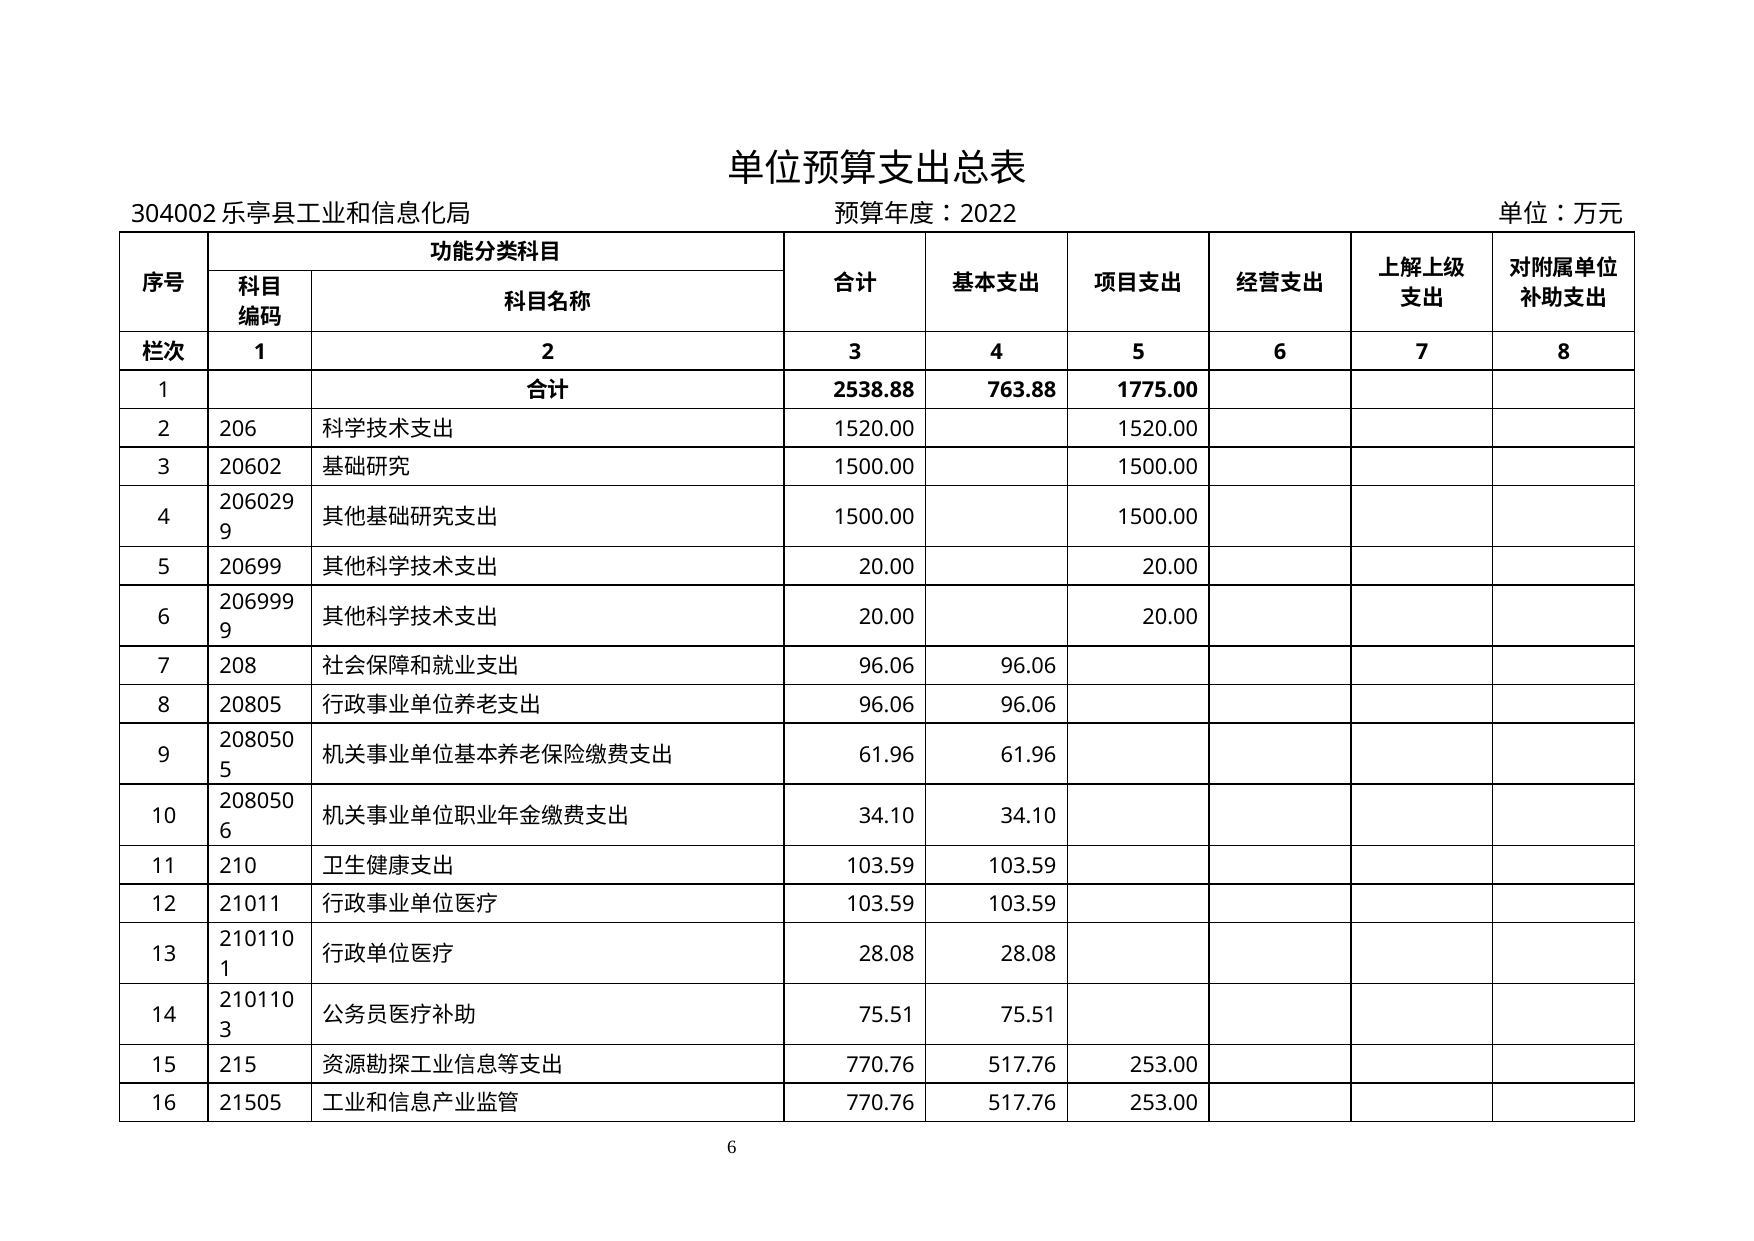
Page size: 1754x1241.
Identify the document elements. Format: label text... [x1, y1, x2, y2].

table_cell 96.06 [785, 647, 925, 684]
table_cell [1493, 647, 1634, 684]
table_cell 机关事业单位职业年金缴费支出 [312, 785, 783, 844]
table_cell [1210, 586, 1350, 645]
table_header 单位：万元 [1068, 195, 1634, 231]
table_cell 1500.00 [785, 486, 925, 546]
table_cell 517.76 [926, 1045, 1067, 1082]
table_cell 11 [120, 846, 207, 883]
table_cell 1500.00 [1068, 486, 1208, 546]
table_cell [1493, 724, 1634, 783]
table_cell [1352, 647, 1492, 684]
table_cell 103.59 [926, 846, 1067, 883]
table_cell [1493, 846, 1634, 883]
table_cell [1493, 448, 1634, 484]
table_cell 34.10 [785, 785, 925, 844]
table_cell [1493, 923, 1634, 982]
table_cell 1 [209, 332, 311, 369]
table_cell 其他基础研究支出 [312, 486, 783, 546]
table_cell 合计 [785, 233, 925, 331]
table_cell 行政事业单位医疗 [312, 885, 783, 921]
table_cell [1210, 547, 1350, 584]
table_cell 2069999 [209, 586, 311, 645]
table_cell 61.96 [785, 724, 925, 783]
table_cell [1068, 785, 1208, 844]
table_cell 96.06 [785, 685, 925, 722]
table_cell 20.00 [1068, 547, 1208, 584]
table_cell [926, 448, 1067, 484]
table_cell 2101103 [209, 984, 311, 1044]
table_cell [1210, 785, 1350, 844]
table_cell 功能分类科目 [209, 233, 783, 270]
table_cell [1352, 371, 1492, 408]
table_cell 215 [209, 1045, 311, 1082]
table_cell [1068, 724, 1208, 783]
table_cell 75.51 [926, 984, 1067, 1044]
table_cell 卫生健康支出 [312, 846, 783, 883]
table_cell 2101101 [209, 923, 311, 982]
table_cell [1352, 785, 1492, 844]
table_cell 工业和信息产业监管 [312, 1084, 783, 1121]
table_cell 21505 [209, 1084, 311, 1121]
table_cell 770.76 [785, 1084, 925, 1121]
table_cell 14 [120, 984, 207, 1044]
table_cell 4 [926, 332, 1067, 369]
table_cell [1210, 486, 1350, 546]
table_cell 经营支出 [1210, 233, 1350, 331]
table_cell 1500.00 [785, 448, 925, 484]
table_cell 2538.88 [785, 371, 925, 408]
table_cell 10 [120, 785, 207, 844]
table_cell 13 [120, 923, 207, 982]
table_cell 28.08 [926, 923, 1067, 982]
table_cell [1352, 1045, 1492, 1082]
table_cell [1352, 724, 1492, 783]
table_cell [926, 409, 1067, 446]
table_cell 28.08 [785, 923, 925, 982]
table_cell [1352, 448, 1492, 484]
table_cell 5 [1068, 332, 1208, 369]
table_cell [1352, 547, 1492, 584]
table_cell 7 [1352, 332, 1492, 369]
table_cell [1352, 409, 1492, 446]
table_cell [1352, 984, 1492, 1044]
table_cell [1068, 846, 1208, 883]
table_cell 253.00 [1068, 1084, 1208, 1121]
table_cell 行政事业单位养老支出 [312, 685, 783, 722]
table_cell [1352, 923, 1492, 982]
table_cell [1493, 685, 1634, 722]
text 单位预算支出总表 [106, 142, 1648, 193]
table_cell 8 [1493, 332, 1634, 369]
table_cell 基本支出 [926, 233, 1067, 331]
table_cell 社会保障和就业支出 [312, 647, 783, 684]
table_cell 210 [209, 846, 311, 883]
table_cell 2080506 [209, 785, 311, 844]
table_cell 75.51 [785, 984, 925, 1044]
table_cell 16 [120, 1084, 207, 1121]
table_cell 34.10 [926, 785, 1067, 844]
table_cell [1210, 409, 1350, 446]
table_cell [1493, 371, 1634, 408]
table_cell [1493, 785, 1634, 844]
table_cell 2 [120, 409, 207, 446]
table_cell [1068, 923, 1208, 982]
table_cell 基础研究 [312, 448, 783, 484]
table_cell 9 [120, 724, 207, 783]
table_cell 公务员医疗补助 [312, 984, 783, 1044]
table_cell 行政单位医疗 [312, 923, 783, 982]
table_cell [1493, 586, 1634, 645]
table_cell 20.00 [785, 547, 925, 584]
table_cell [926, 586, 1067, 645]
table_cell 770.76 [785, 1045, 925, 1082]
table_cell 2080505 [209, 724, 311, 783]
table_cell 7 [120, 647, 207, 684]
table_cell 12 [120, 885, 207, 921]
table_cell 其他科学技术支出 [312, 586, 783, 645]
table_cell [1210, 371, 1350, 408]
table_cell 763.88 [926, 371, 1067, 408]
table_cell [1352, 685, 1492, 722]
table_cell [1210, 923, 1350, 982]
table_cell 253.00 [1068, 1045, 1208, 1082]
table_cell [1352, 1084, 1492, 1121]
table_cell 2060299 [209, 486, 311, 546]
table_cell [1210, 724, 1350, 783]
table_cell 合计 [312, 371, 783, 408]
table_cell 其他科学技术支出 [312, 547, 783, 584]
table_cell [1210, 885, 1350, 921]
table_cell 资源勘探工业信息等支出 [312, 1045, 783, 1082]
table_cell [1493, 1045, 1634, 1082]
table_cell [1210, 1084, 1350, 1121]
table_cell [1352, 486, 1492, 546]
table_cell [1493, 409, 1634, 446]
table_cell [1068, 885, 1208, 921]
table_cell [926, 547, 1067, 584]
table_cell 20699 [209, 547, 311, 584]
table_cell [1352, 586, 1492, 645]
table_cell 206 [209, 409, 311, 446]
table_cell 103.59 [926, 885, 1067, 921]
table_cell [1493, 984, 1634, 1044]
table_cell [1352, 885, 1492, 921]
table_cell 对附属单位补助支出 [1493, 233, 1634, 331]
table_cell 1500.00 [1068, 448, 1208, 484]
table_cell 96.06 [926, 647, 1067, 684]
table_cell 上解上级 支出 [1352, 233, 1492, 331]
table_cell [1068, 647, 1208, 684]
table_cell 机关事业单位基本养老保险缴费支出 [312, 724, 783, 783]
table_cell 科学技术支出 [312, 409, 783, 446]
table_cell 20805 [209, 685, 311, 722]
table_cell 3 [785, 332, 925, 369]
table_cell [1068, 984, 1208, 1044]
table_cell [1210, 1045, 1350, 1082]
table_cell [1493, 486, 1634, 546]
table_cell [1210, 448, 1350, 484]
table_cell 科目 编码 [209, 271, 311, 331]
table_cell 20602 [209, 448, 311, 484]
table_cell [1493, 885, 1634, 921]
table_cell 103.59 [785, 846, 925, 883]
table_cell 科目名称 [312, 271, 783, 331]
table_cell 61.96 [926, 724, 1067, 783]
table_cell 6 [120, 586, 207, 645]
table_cell 20.00 [785, 586, 925, 645]
table_cell 1520.00 [785, 409, 925, 446]
table_cell [209, 371, 311, 408]
table_cell 6 [1210, 332, 1350, 369]
table_cell 208 [209, 647, 311, 684]
table_cell 3 [120, 448, 207, 484]
table_cell 1 [120, 371, 207, 408]
table_cell [1352, 846, 1492, 883]
table_cell 2 [312, 332, 783, 369]
table_cell 1520.00 [1068, 409, 1208, 446]
table_cell [1210, 984, 1350, 1044]
table_cell 栏次 [120, 332, 207, 369]
table_cell 103.59 [785, 885, 925, 921]
table_cell 5 [120, 547, 207, 584]
table_cell [1493, 1084, 1634, 1121]
table_cell 21011 [209, 885, 311, 921]
table_header 预算年度：2022 [785, 195, 1067, 231]
table_cell [1210, 647, 1350, 684]
table_cell 517.76 [926, 1084, 1067, 1121]
table_cell [1210, 846, 1350, 883]
table_cell 15 [120, 1045, 207, 1082]
table_cell 1775.00 [1068, 371, 1208, 408]
table_cell 4 [120, 486, 207, 546]
table_cell 20.00 [1068, 586, 1208, 645]
table_cell [1068, 685, 1208, 722]
table_cell [1210, 685, 1350, 722]
table_header 304002乐亭县工业和信息化局 [120, 195, 783, 231]
table_cell 96.06 [926, 685, 1067, 722]
table_cell 8 [120, 685, 207, 722]
table_cell [926, 486, 1067, 546]
table_cell [1493, 547, 1634, 584]
table_cell 项目支出 [1068, 233, 1208, 331]
table_cell 序号 [120, 233, 207, 331]
